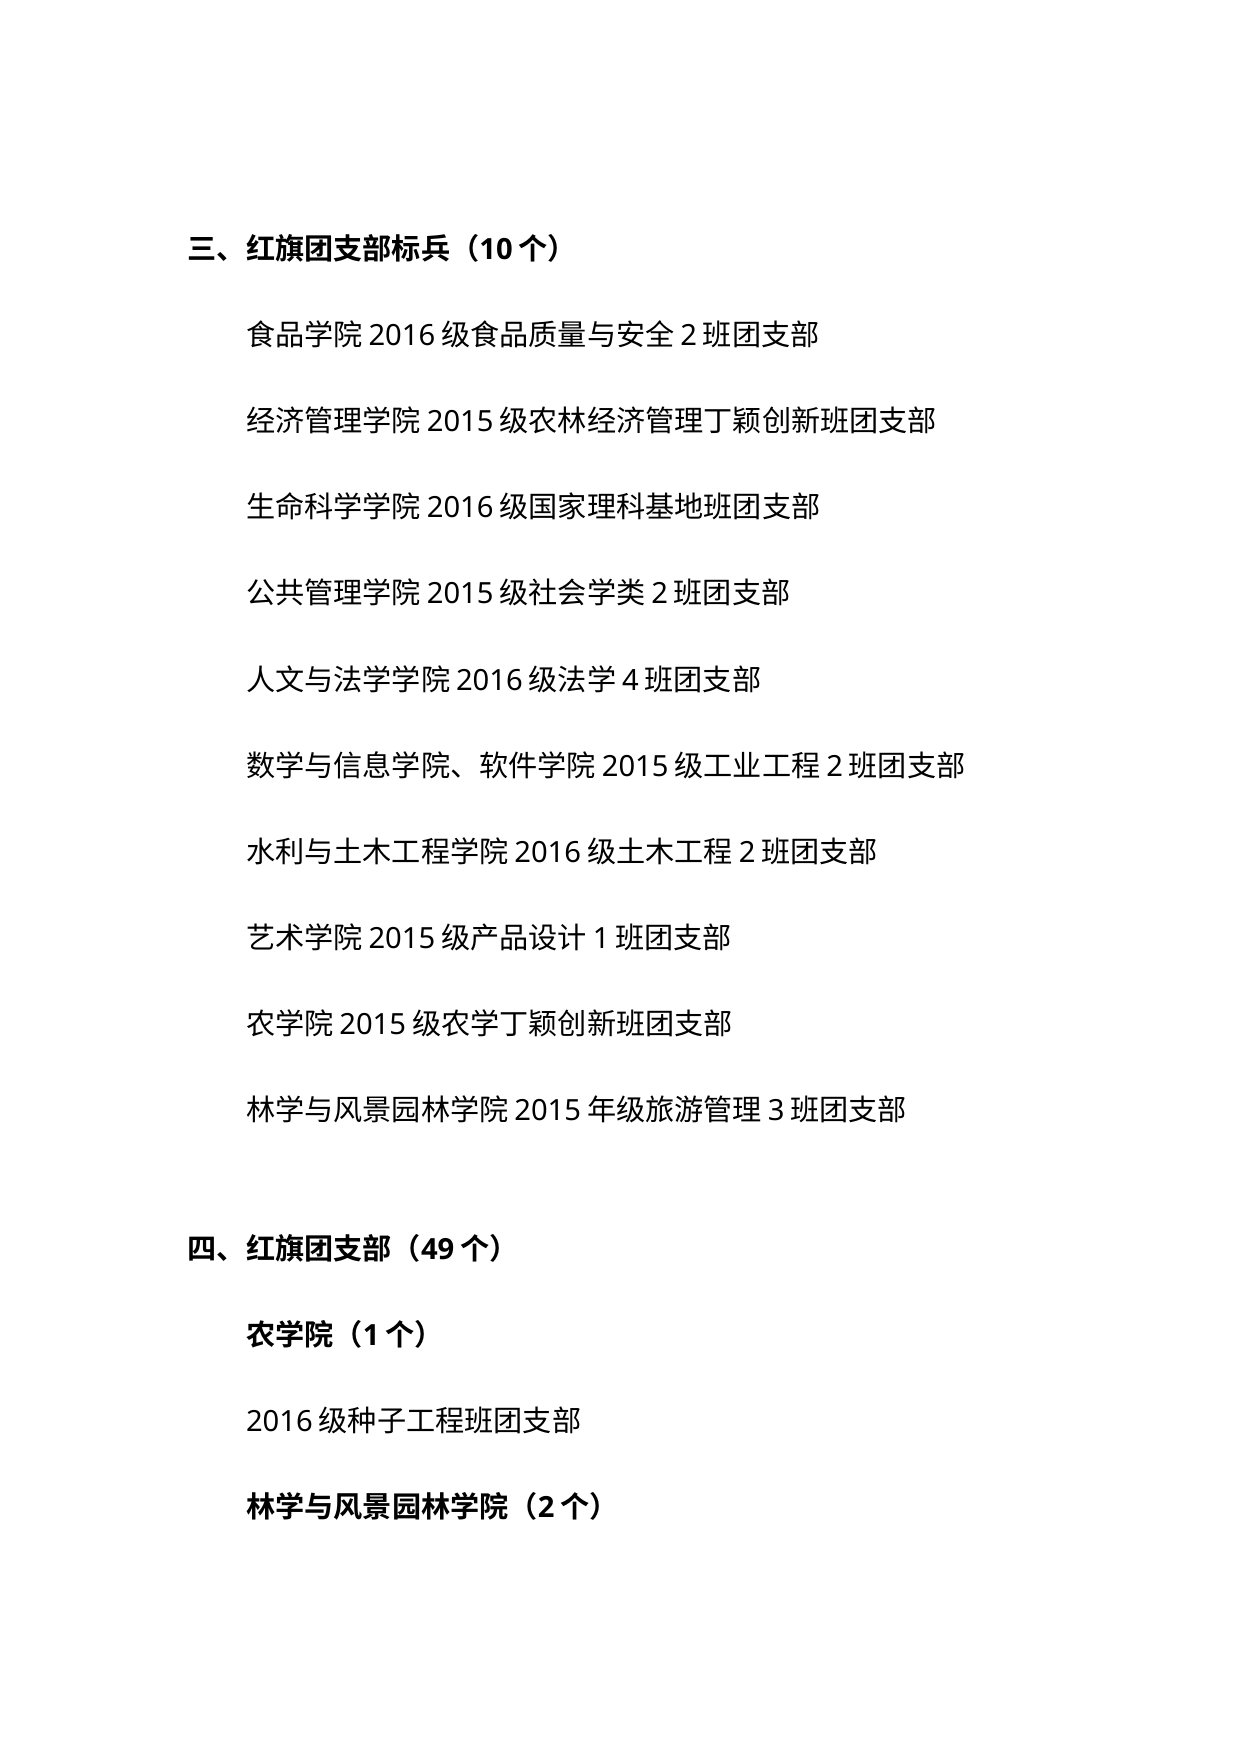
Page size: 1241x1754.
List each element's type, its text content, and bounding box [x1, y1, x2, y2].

text 数学与信息学院、软件学院2015级工业工程2班团支部 [187, 731, 1053, 796]
text 四、红旗团支部（49个） [187, 1214, 1053, 1279]
text 经济管理学院2015级农林经济管理丁颖创新班团支部 [187, 387, 1053, 452]
text 水利与土木工程学院2016级土木工程2班团支部 [187, 817, 1053, 882]
text 公共管理学院2015级社会学类2班团支部 [187, 559, 1053, 624]
text 农学院2015级农学丁颖创新班团支部 [187, 989, 1053, 1054]
text 人文与法学学院2016级法学4班团支部 [187, 645, 1053, 710]
text 林学与风景园林学院2015年级旅游管理3班团支部 [187, 1076, 1053, 1141]
text 艺术学院2015级产品设计1班团支部 [187, 903, 1053, 968]
text 林学与风景园林学院（2个） [187, 1473, 1053, 1538]
text 食品学院2016级食品质量与安全2班团支部 [187, 300, 1053, 365]
list 红旗团支部标兵（10个） [187, 214, 1053, 279]
text 农学院（1个） [187, 1300, 1053, 1365]
text 生命科学学院2016级国家理科基地班团支部 [187, 473, 1053, 538]
text 2016级种子工程班团支部 [187, 1386, 1053, 1451]
